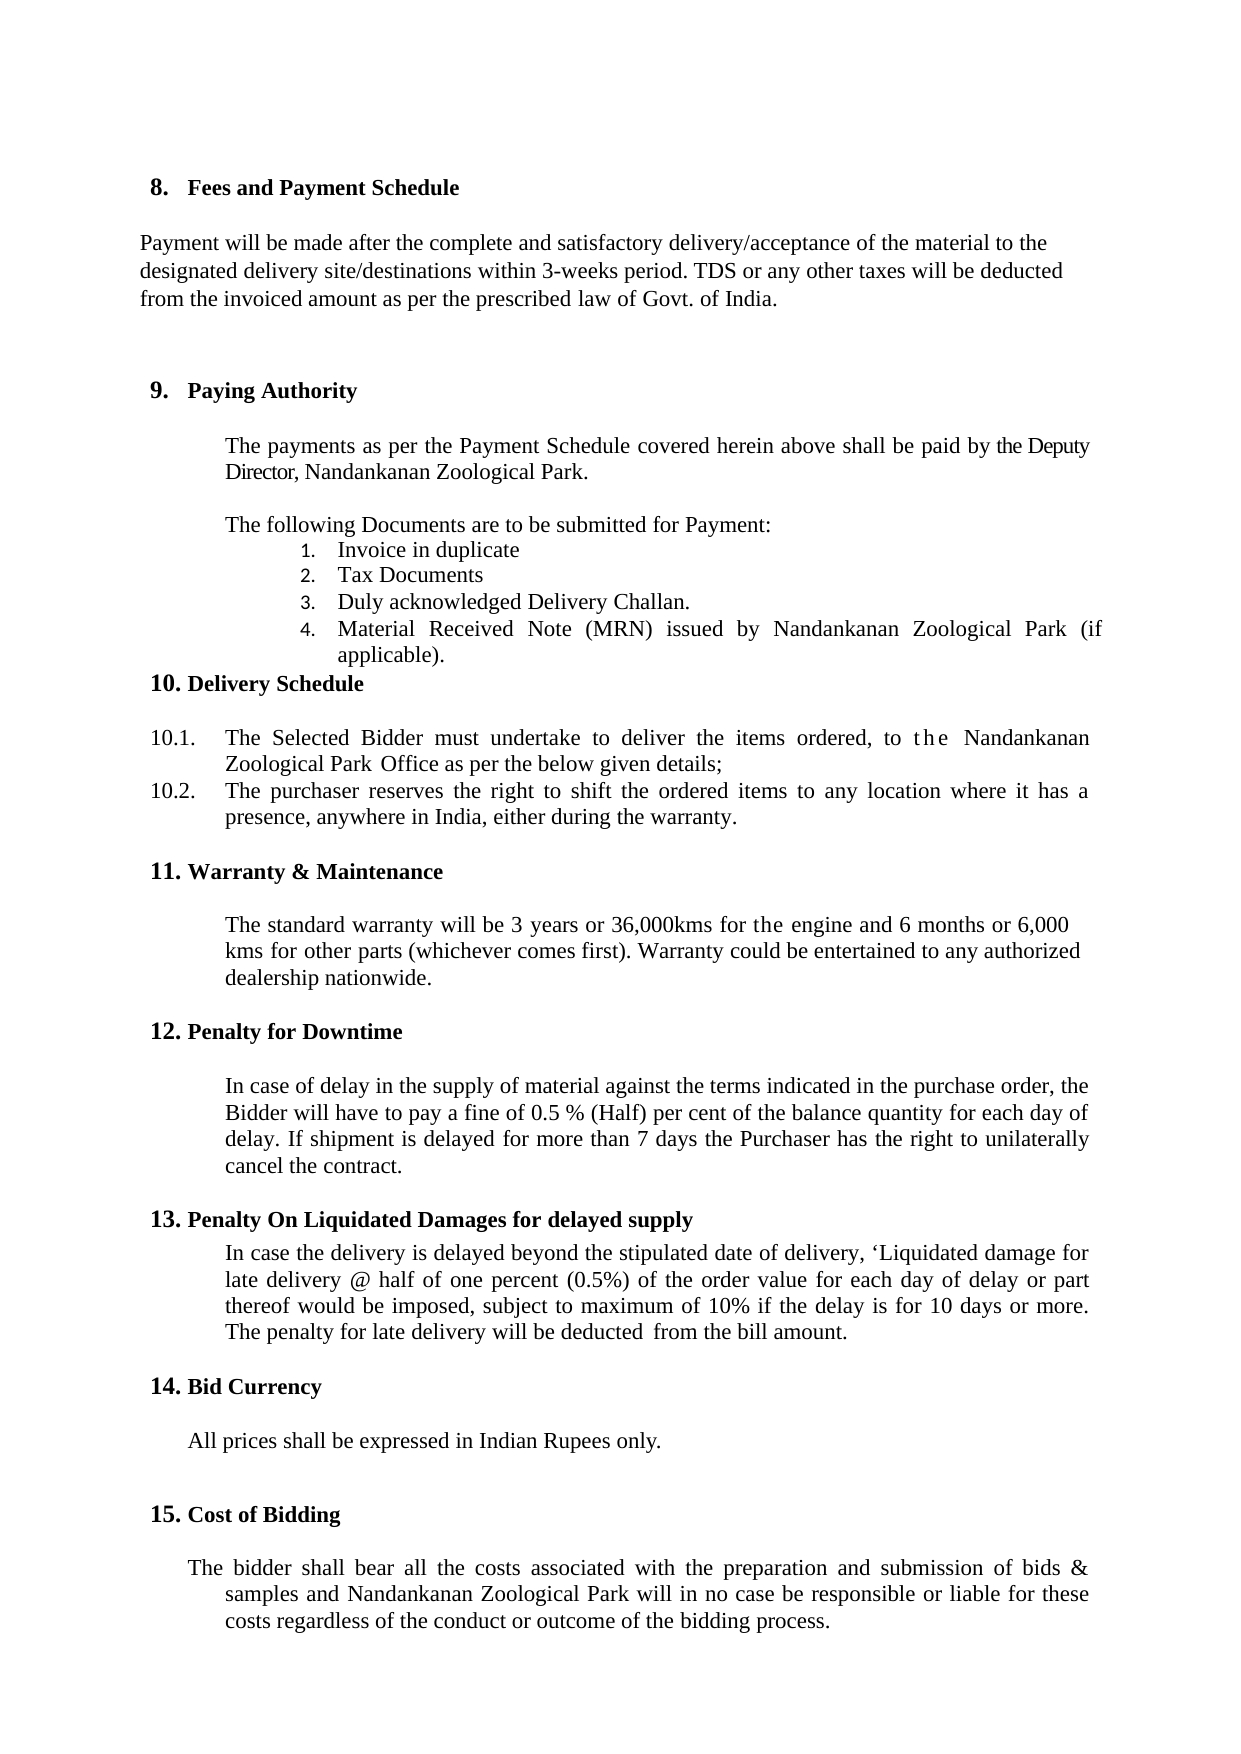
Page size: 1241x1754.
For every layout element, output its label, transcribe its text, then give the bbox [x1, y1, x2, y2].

text The bidder shall bear all the costs associated with the preparation and submission of bids & samples and Nandankanan Zoological Park will in no case be responsible or liable for these costs regardless of the conduct or outcome of the bidding process. [187, 1554, 1091, 1633]
list Material Received Note (MRN) issued by Nandankanan Zoological Park (if applicable). [300, 615, 1103, 668]
list The Selected Bidder must undertake to deliver the items ordered, to the Nandankanan Zoological Park Office as per the below given details; [150, 724, 1090, 777]
list Tax Documents [300, 563, 1103, 588]
subtitle Penalty On Liquidated Damages for delayed supply [150, 1204, 1103, 1233]
subtitle Penalty for Downtime [150, 1016, 1103, 1045]
subtitle Warranty & Maintenance [150, 856, 1103, 884]
text In case of delay in the supply of material against the terms indicated in the purchase order, the Bidder will have to pay a fine of 0.5 % (Half) per cent of the balance quantity for each day of delay. If shipment is delayed for more than 7 days the Purchaser has the right to unilaterally cancel the contract. [225, 1073, 1091, 1178]
list Duly acknowledged Delivery Challan. [300, 588, 1103, 615]
text All prices shall be expressed in Indian Rupees only. [187, 1427, 1103, 1454]
list The purchaser reserves the right to shift the ordered items to any location where it has a presence, anywhere in India, either during the warranty. [150, 777, 1091, 829]
text The payments as per the Payment Schedule covered herein above shall be paid by the Deputy Director, Nandankanan Zoological Park. [225, 432, 1090, 485]
subtitle Cost of Bidding [150, 1499, 1103, 1528]
subtitle Delivery Schedule [150, 668, 1103, 697]
text Payment will be made after the complete and satisfactory delivery/acceptance of the material to the designated delivery site/destinations within 3-weeks period. TDS or any other taxes will be deducted from the invoiced amount as per the prescribed law of Govt. of India. [139, 228, 1090, 312]
subtitle Bid Currency [150, 1371, 1103, 1400]
text The standard warranty will be 3 years or 36,000kms for the engine and 6 months or 6,000 kms for other parts (whichever comes first). Warranty could be entertained to any authorized dealership nationwide. [225, 911, 1103, 990]
text The following Documents are to be submitted for Payment: [225, 511, 1103, 537]
subtitle Fees and Payment Schedule [150, 172, 1103, 201]
list Invoice in duplicate [300, 537, 1103, 563]
subtitle Paying Authority [150, 376, 1103, 404]
list In case the delivery is delayed beyond the stipulated date of delivery, ‘Liquidated damage for late delivery @ half of one percent (0.5%) of the order value for each day of delay or part thereof would be imposed, subject to maximum of 10% if the delay is for 10 days or more. The penalty for late delivery will be deducted from the bill amount. [225, 1239, 1090, 1345]
